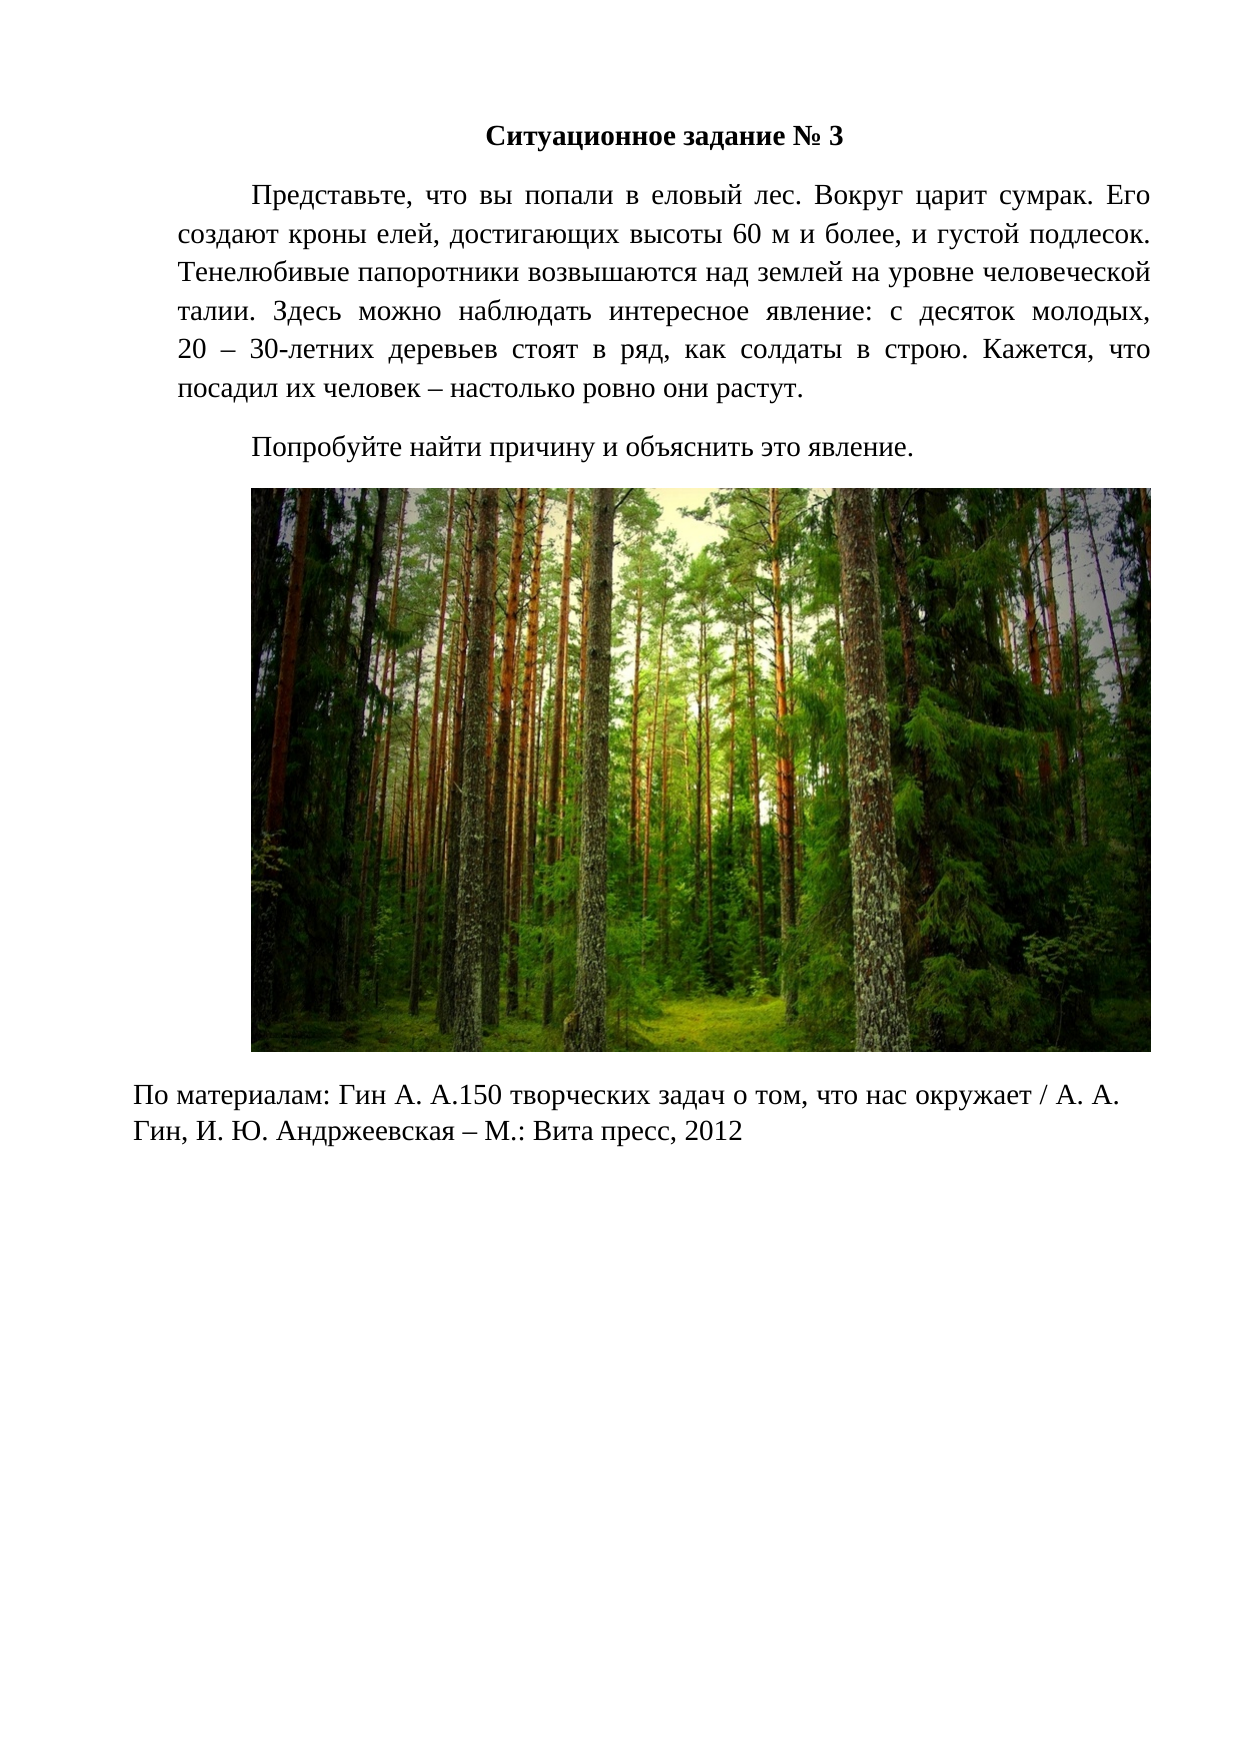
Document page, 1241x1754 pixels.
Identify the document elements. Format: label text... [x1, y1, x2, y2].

text Попробуйте найти причину и объяснить это явление. [177, 429, 1152, 463]
text По материалам: Гин А. А.150 творческих задач о том, что нас окружает / А. А. Гин, И. Ю. Андржеевская – М.: Вита пресс, 2012 [133, 1077, 1122, 1147]
text Ситуационное задание № 3 [177, 118, 1152, 152]
text Представьте, что вы попали в еловый лес. Вокруг царит сумрак. Его создают кроны елей, достигающих высоты 60 м и более, и густой подлесок. Тенелюбивые папоротники возвышаются над землей на уровне человеческой талии. Здесь можно наблюдать интересное явление: с десяток молодых, 20 – 30-летних деревьев стоят в ряд, как солдаты в строю. Кажется, что посадил их человек – настолько ровно они растут. [177, 177, 1152, 404]
picture [251, 488, 1151, 1052]
